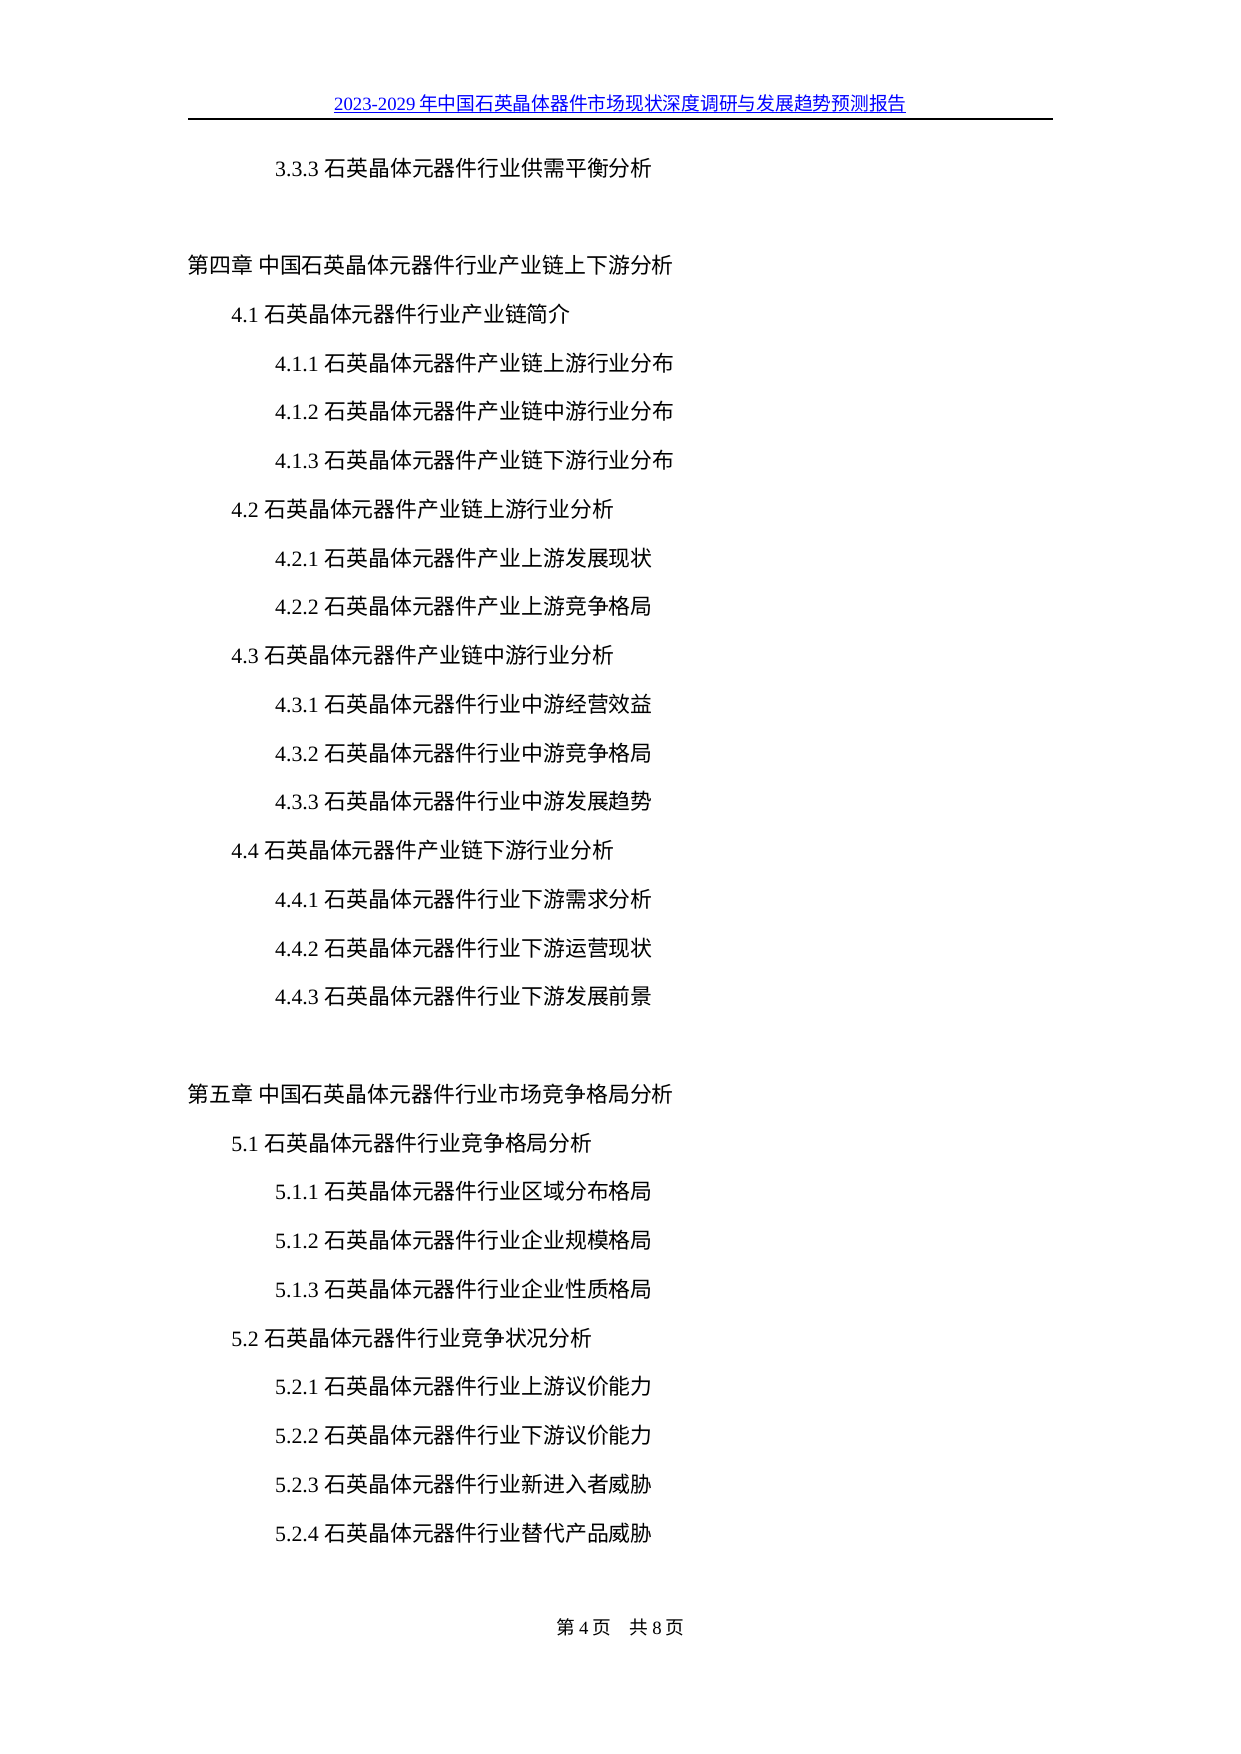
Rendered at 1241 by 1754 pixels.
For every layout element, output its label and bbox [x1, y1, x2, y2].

text [187, 150, 1053, 1548]
